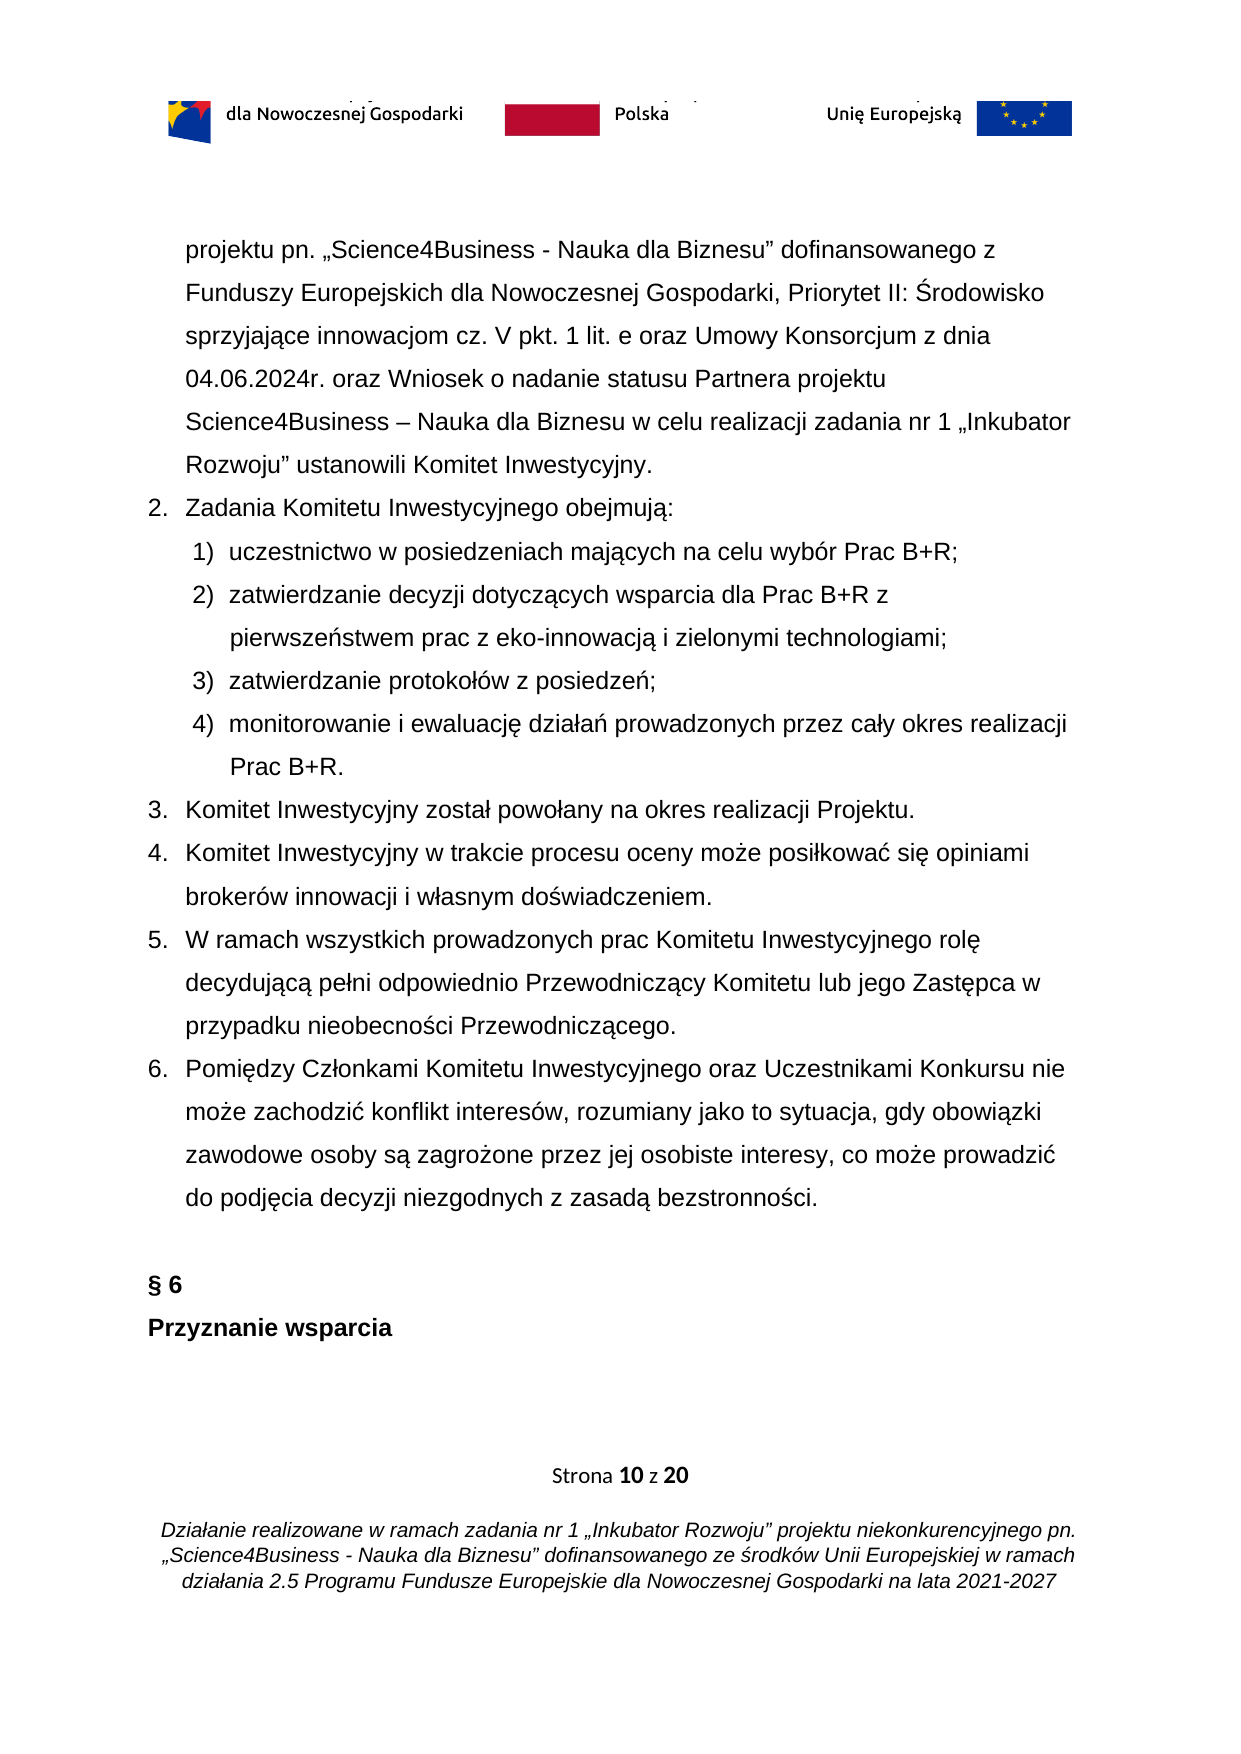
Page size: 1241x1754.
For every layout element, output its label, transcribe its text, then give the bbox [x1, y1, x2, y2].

list Komitet Inwestycyjny w trakcie procesu oceny może posiłkować się opiniami brokerów innowacji i własnym doświadczeniem. [148, 838, 1077, 910]
picture [147, 101, 1093, 165]
list zatwierdzanie decyzji dotyczących wsparcia dla Prac B+R z pierwszeństwem prac z eko-innowacją i zielonymi technologiami; [192, 580, 1077, 652]
list uczestnictwo w posiedzeniach mających na celu wybór Prac B+R; [192, 537, 1077, 565]
list W ramach wszystkich prowadzonych prac Komitetu Inwestycyjnego rolę decydującą pełni odpowiednio Przewodniczący Komitetu lub jego Zastępca w przypadku nieobecności Przewodniczącego. [148, 925, 1077, 1040]
list zatwierdzanie protokołów z posiedzeń; [192, 666, 1077, 695]
text § 6 [148, 1270, 1077, 1298]
list Pomiędzy Członkami Komitetu Inwestycyjnego oraz Uczestnikami Konkursu nie może zachodzić konflikt interesów, rozumiany jako to sytuacja, gdy obowiązki zawodowe osoby są zagrożone przez jej osobiste interesy, co może prowadzić do podjęcia decyzji niezgodnych z zasadą bezstronności. [148, 1054, 1077, 1212]
list Komitet Inwestycyjny został powołany na okres realizacji Projektu. [148, 795, 1077, 824]
text Przyznanie wsparcia [148, 1313, 1077, 1342]
list Zadania Komitetu Inwestycyjnego obejmują: [148, 493, 1077, 522]
list monitorowanie i ewaluację działań prowadzonych przez cały okres realizacji Prac B+R. [192, 709, 1077, 781]
